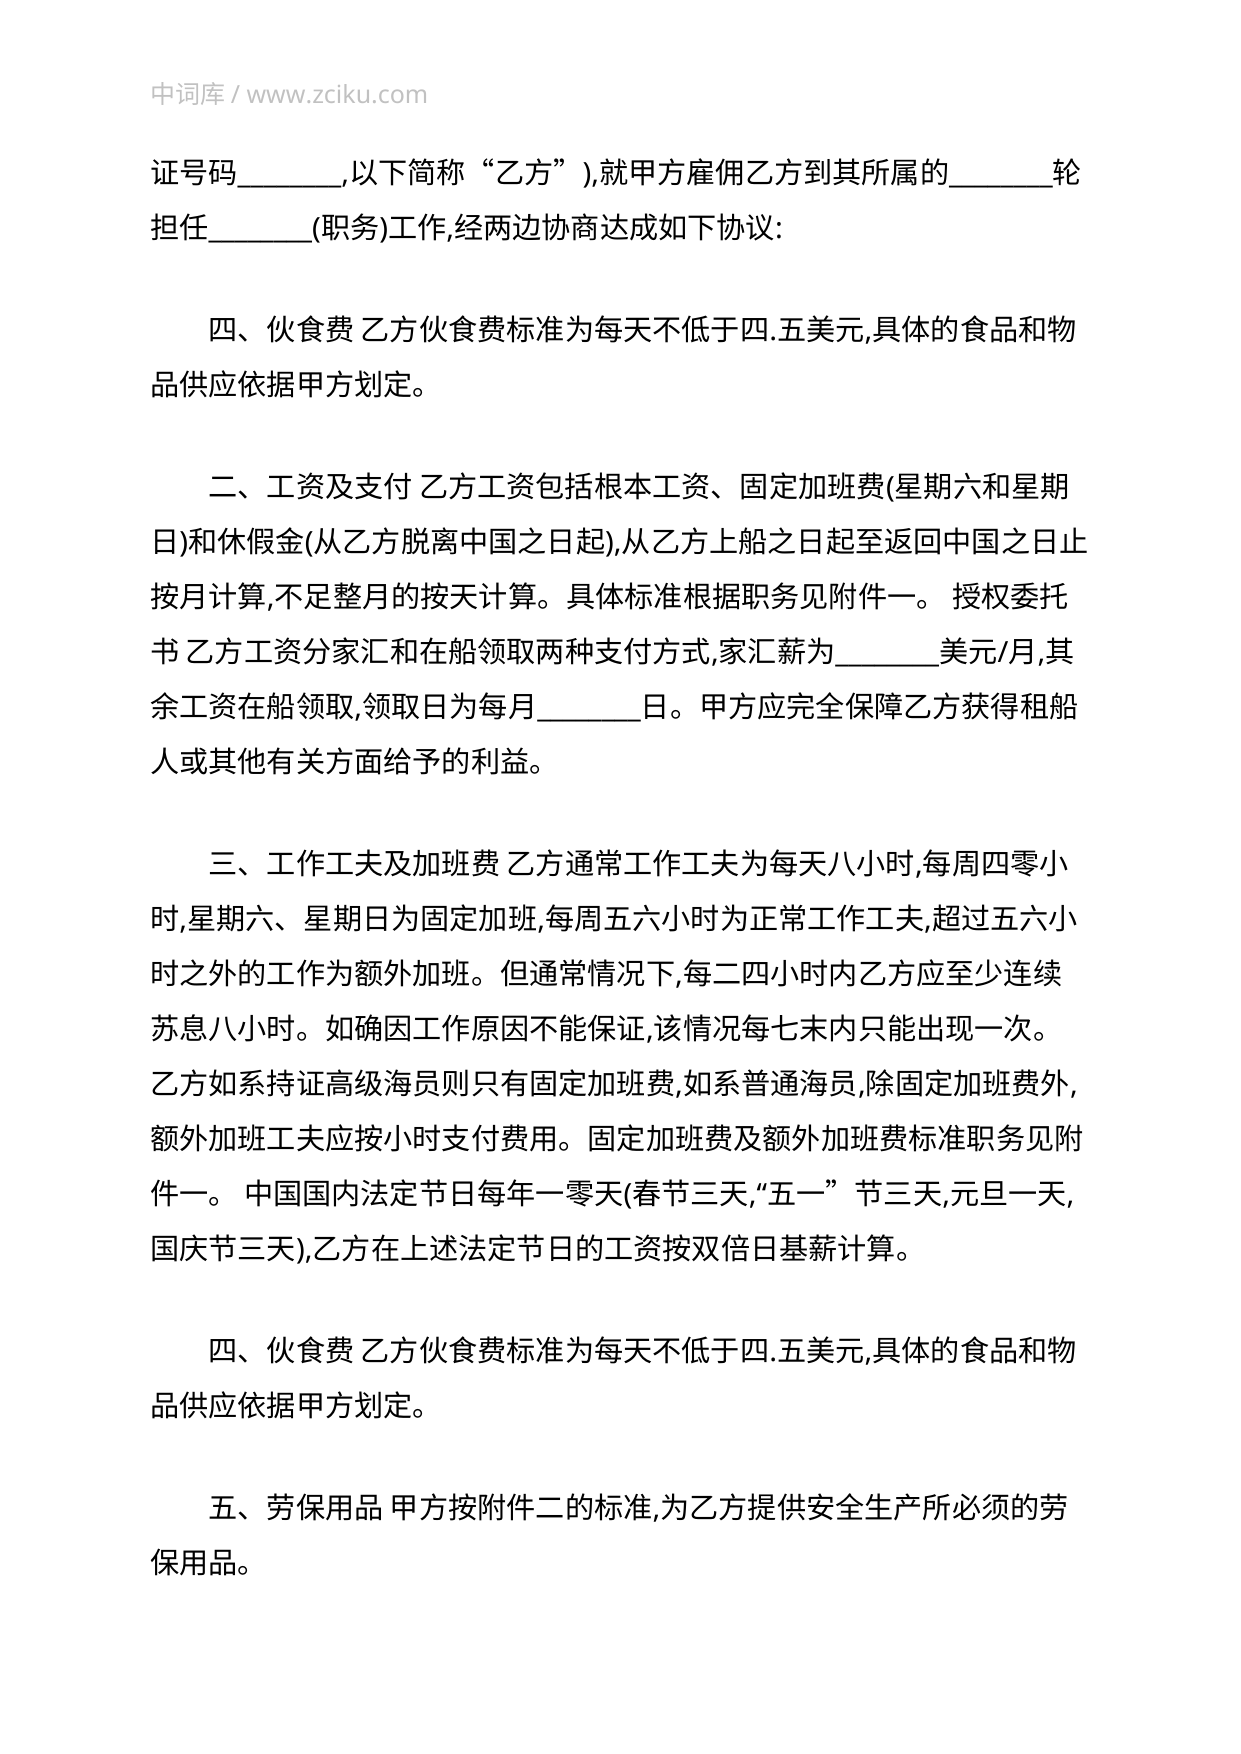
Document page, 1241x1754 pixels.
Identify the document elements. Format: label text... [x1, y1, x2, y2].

text 二、工资及支付 乙方工资包括根本工资、固定加班费(星期六和星期日)和休假金(从乙方脱离中国之日起),从乙方上船之日起至返回中国之日止按月计算,不足整月的按天计算。具体标准根据职务见附件一。 授权委托书 乙方工资分家汇和在船领取两种支付方式,家汇薪为________美元/月,其余工资在船领取,领取日为每月________日。甲方应完全保障乙方获得租船人或其他有关方面给予的利益。 [150, 464, 1090, 781]
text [150, 150, 1090, 247]
text 五、劳保用品 甲方按附件二的标准,为乙方提供安全生产所必须的劳保用品。 [150, 1484, 1090, 1581]
text 三、工作工夫及加班费 乙方通常工作工夫为每天八小时,每周四零小时,星期六、星期日为固定加班,每周五六小时为正常工作工夫,超过五六小时之外的工作为额外加班。但通常情况下,每二四小时内乙方应至少连续苏息八小时。如确因工作原因不能保证,该情况每七末内只能出现一次。 乙方如系持证高级海员则只有固定加班费,如系普通海员,除固定加班费外,额外加班工夫应按小时支付费用。固定加班费及额外加班费标准职务见附件一。 中国国内法定节日每年一零天(春节三天,“五一”节三天,元旦一天,国庆节三天),乙方在上述法定节日的工资按双倍日基薪计算。 [150, 841, 1090, 1268]
text 四、伙食费 乙方伙食费标准为每天不低于四.五美元,具体的食品和物品供应依据甲方划定。 [150, 307, 1090, 404]
text 四、伙食费 乙方伙食费标准为每天不低于四.五美元,具体的食品和物品供应依据甲方划定。 [150, 1327, 1090, 1425]
